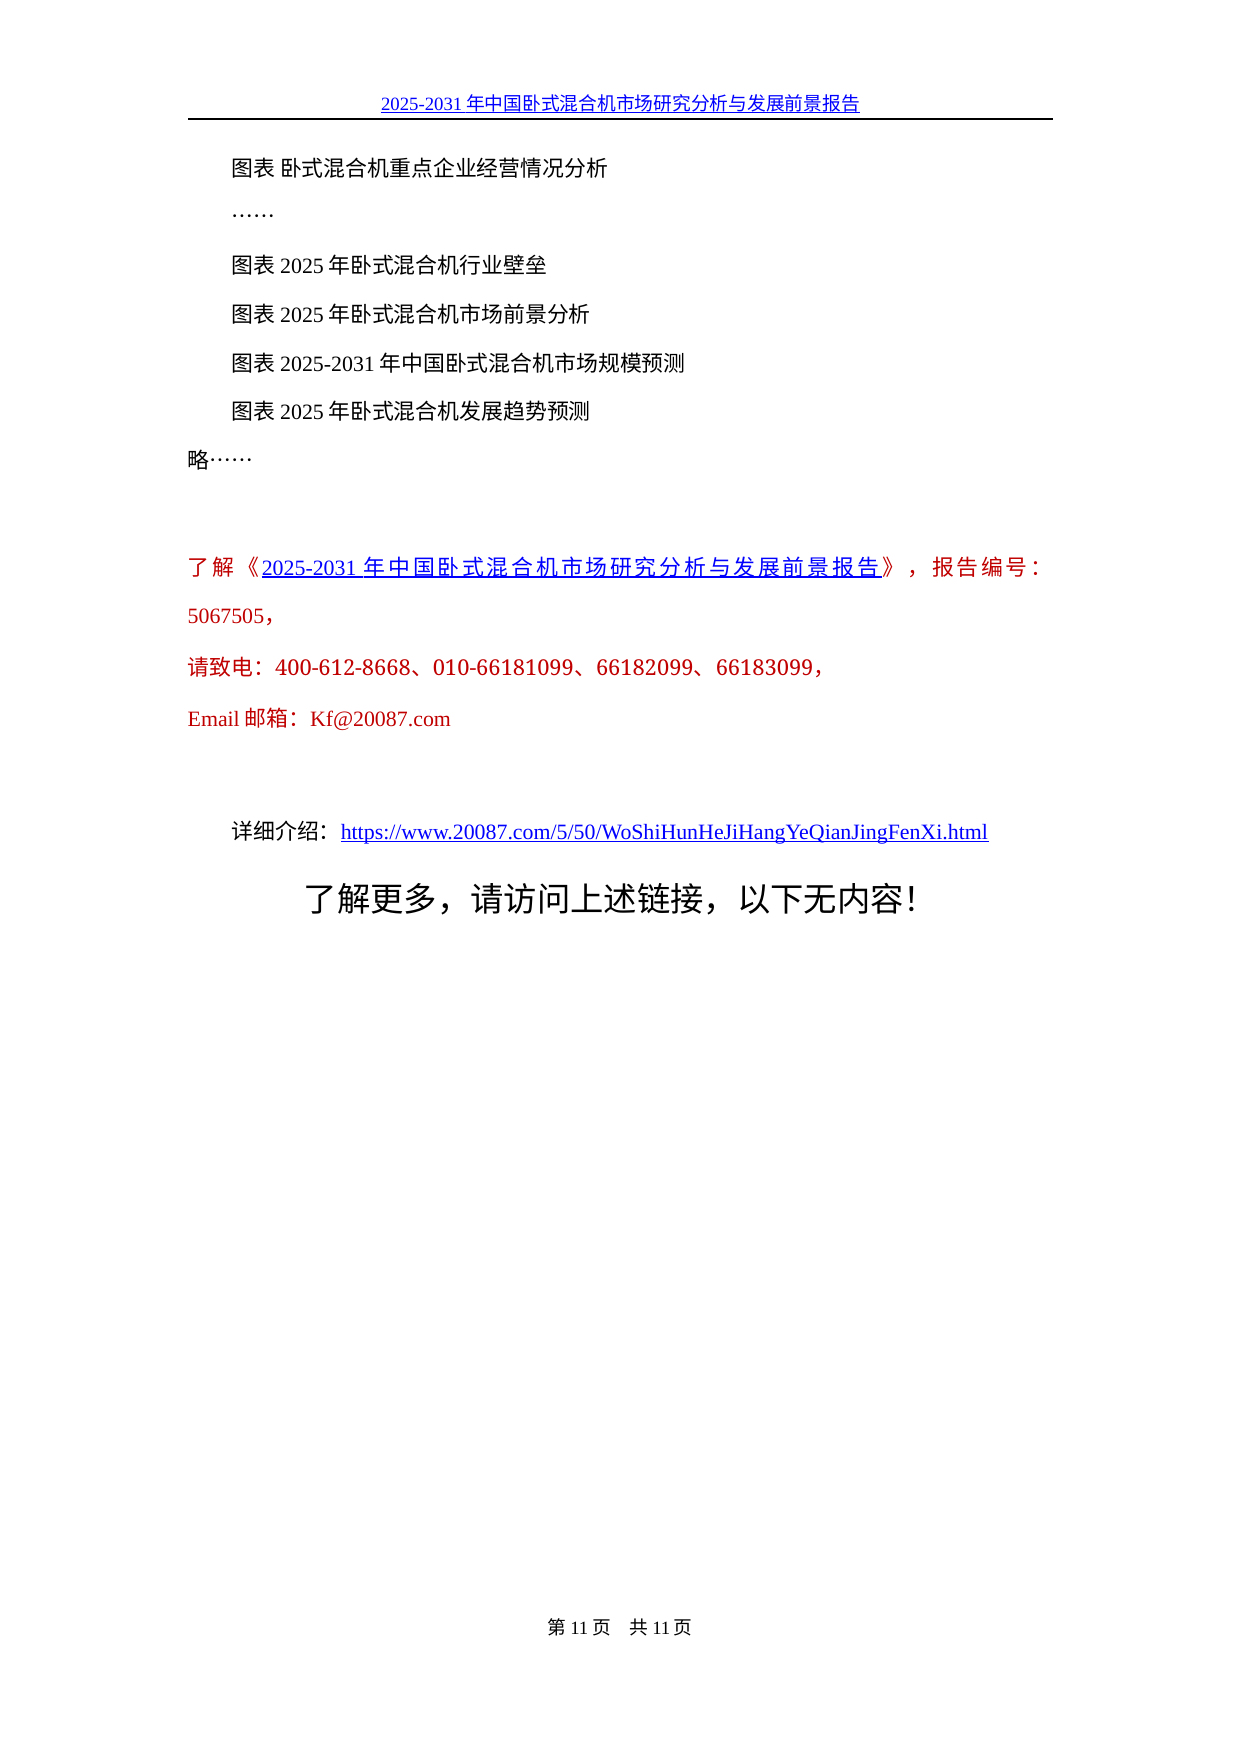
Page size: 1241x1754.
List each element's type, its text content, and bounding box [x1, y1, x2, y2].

text Email邮箱：Kf@20087.com [187, 701, 1053, 733]
text 了解《2025-2031年中国卧式混合机市场研究分析与发展前景报告》，报告编号：5067505， [187, 549, 1053, 630]
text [187, 150, 1053, 475]
title 了解更多，请访问上述链接，以下无内容！ [187, 864, 1053, 929]
text 详细介绍：https://www.20087.com/5/50/WoShiHunHeJiHangYeQianJingFenXi.html [187, 814, 1053, 846]
text 请致电：400-612-8668、010-66181099、66182099、66183099， [187, 649, 1053, 682]
